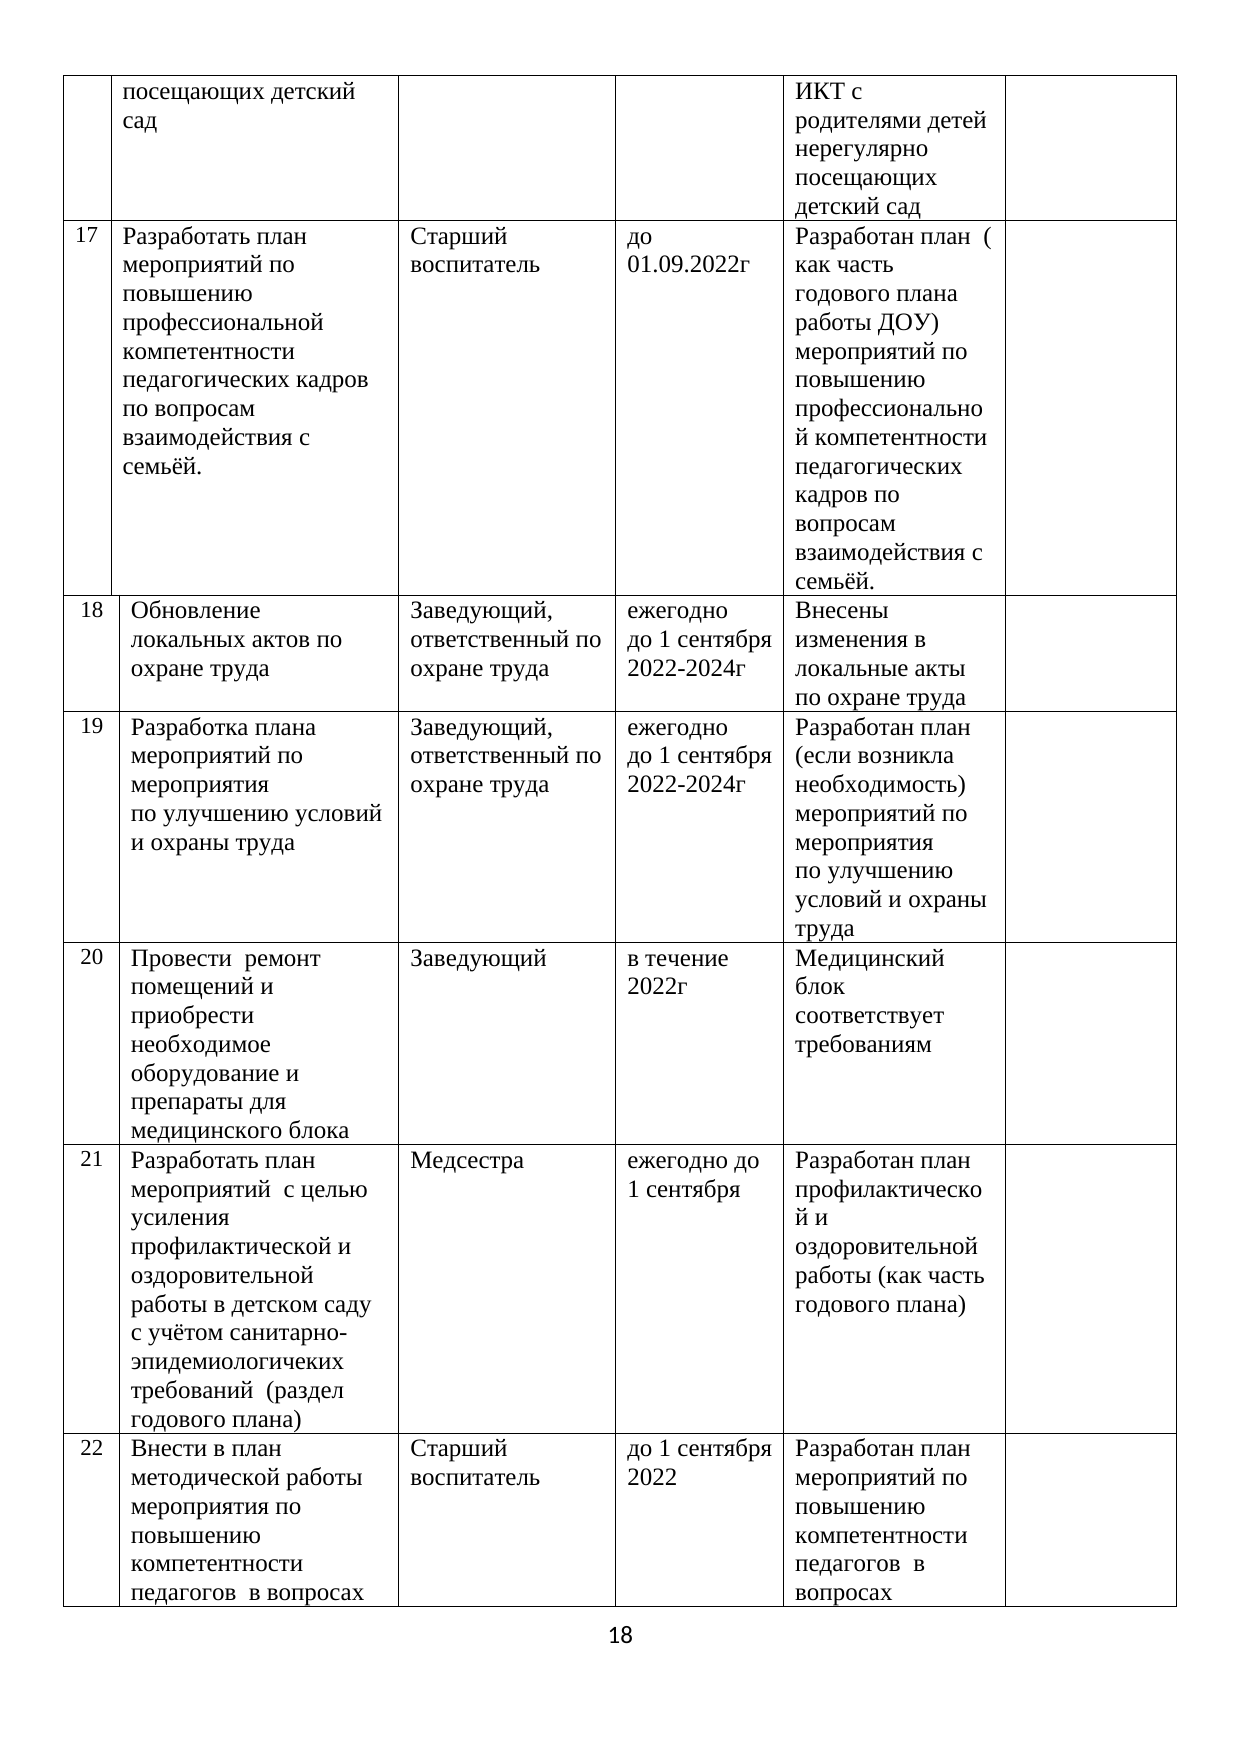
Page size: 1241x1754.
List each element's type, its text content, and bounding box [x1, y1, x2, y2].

table_cell Старший воспитатель [399, 1434, 615, 1606]
table_cell [1006, 1434, 1176, 1606]
table_cell [1006, 76, 1176, 220]
table_cell [1006, 1145, 1176, 1432]
table_cell Старший воспитатель [399, 221, 615, 594]
table_cell до 1 сентября 2022 [616, 1434, 783, 1606]
table_cell ежегодно до 1 сентября 2022-2024г [616, 596, 783, 711]
table_cell Заведующий, ответственный по охране труда [399, 596, 615, 711]
table_cell [1006, 712, 1176, 942]
table_cell Разработан план ( как часть годового плана работы ДОУ) мероприятий по повышению профессиональной компетентности педагогических кадров по вопросам взаимодействия с семьёй. [784, 221, 1005, 594]
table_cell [399, 76, 615, 220]
table_cell ежегодно до 1 сентября 2022-2024г [616, 712, 783, 942]
table_cell ежегодно до 1 сентября [616, 1145, 783, 1432]
table_cell [1006, 596, 1176, 711]
table_cell Разработан план профилактической и оздоровительной работы (как часть годового плана) [784, 1145, 1005, 1432]
table_cell 21 [64, 1145, 119, 1432]
table_cell 20 [64, 943, 119, 1144]
table_cell 16 [64, 76, 111, 220]
table_cell Медицинский блок соответствует требованиям [784, 943, 1005, 1144]
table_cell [784, 1434, 1005, 1606]
table_cell [1006, 943, 1176, 1144]
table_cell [112, 76, 398, 220]
table_cell Провести ремонт помещений и приобрести необходимое оборудование и препараты для медицинского блока [120, 943, 398, 1144]
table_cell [784, 76, 1005, 220]
table_cell Медсестра [399, 1145, 615, 1432]
table_cell Разработан план (если возникла необходимость) мероприятий по мероприятия по улучшению условий и охраны труда [784, 712, 1005, 942]
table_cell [120, 1434, 398, 1606]
table_cell Заведующий, ответственный по охране труда [399, 712, 615, 942]
table_cell 18 [64, 596, 119, 711]
table_cell до 01.09.2022г [616, 221, 783, 594]
table_cell [1006, 221, 1176, 594]
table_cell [616, 76, 783, 220]
table_cell 22 [64, 1434, 119, 1606]
table_cell 17 [64, 221, 111, 594]
table_cell Внесены изменения в локальные акты по охране труда [784, 596, 1005, 711]
table_cell Разработка плана мероприятий по мероприятия по улучшению условий и охраны труда [120, 712, 398, 942]
table_cell Обновление локальных актов по охране труда [120, 596, 398, 711]
table_cell Разработать план мероприятий по повышению профессиональной компетентности педагогических кадров по вопросам взаимодействия с семьёй. [112, 221, 398, 594]
table_cell 19 [64, 712, 119, 942]
table_cell в течение 2022г [616, 943, 783, 1144]
table_cell Заведующий [399, 943, 615, 1144]
table_cell Разработать план мероприятий с целью усиления профилактической и оздоровительной работы в детском саду с учётом санитарно-эпидемиологичеких требований (раздел годового плана) [120, 1145, 398, 1432]
